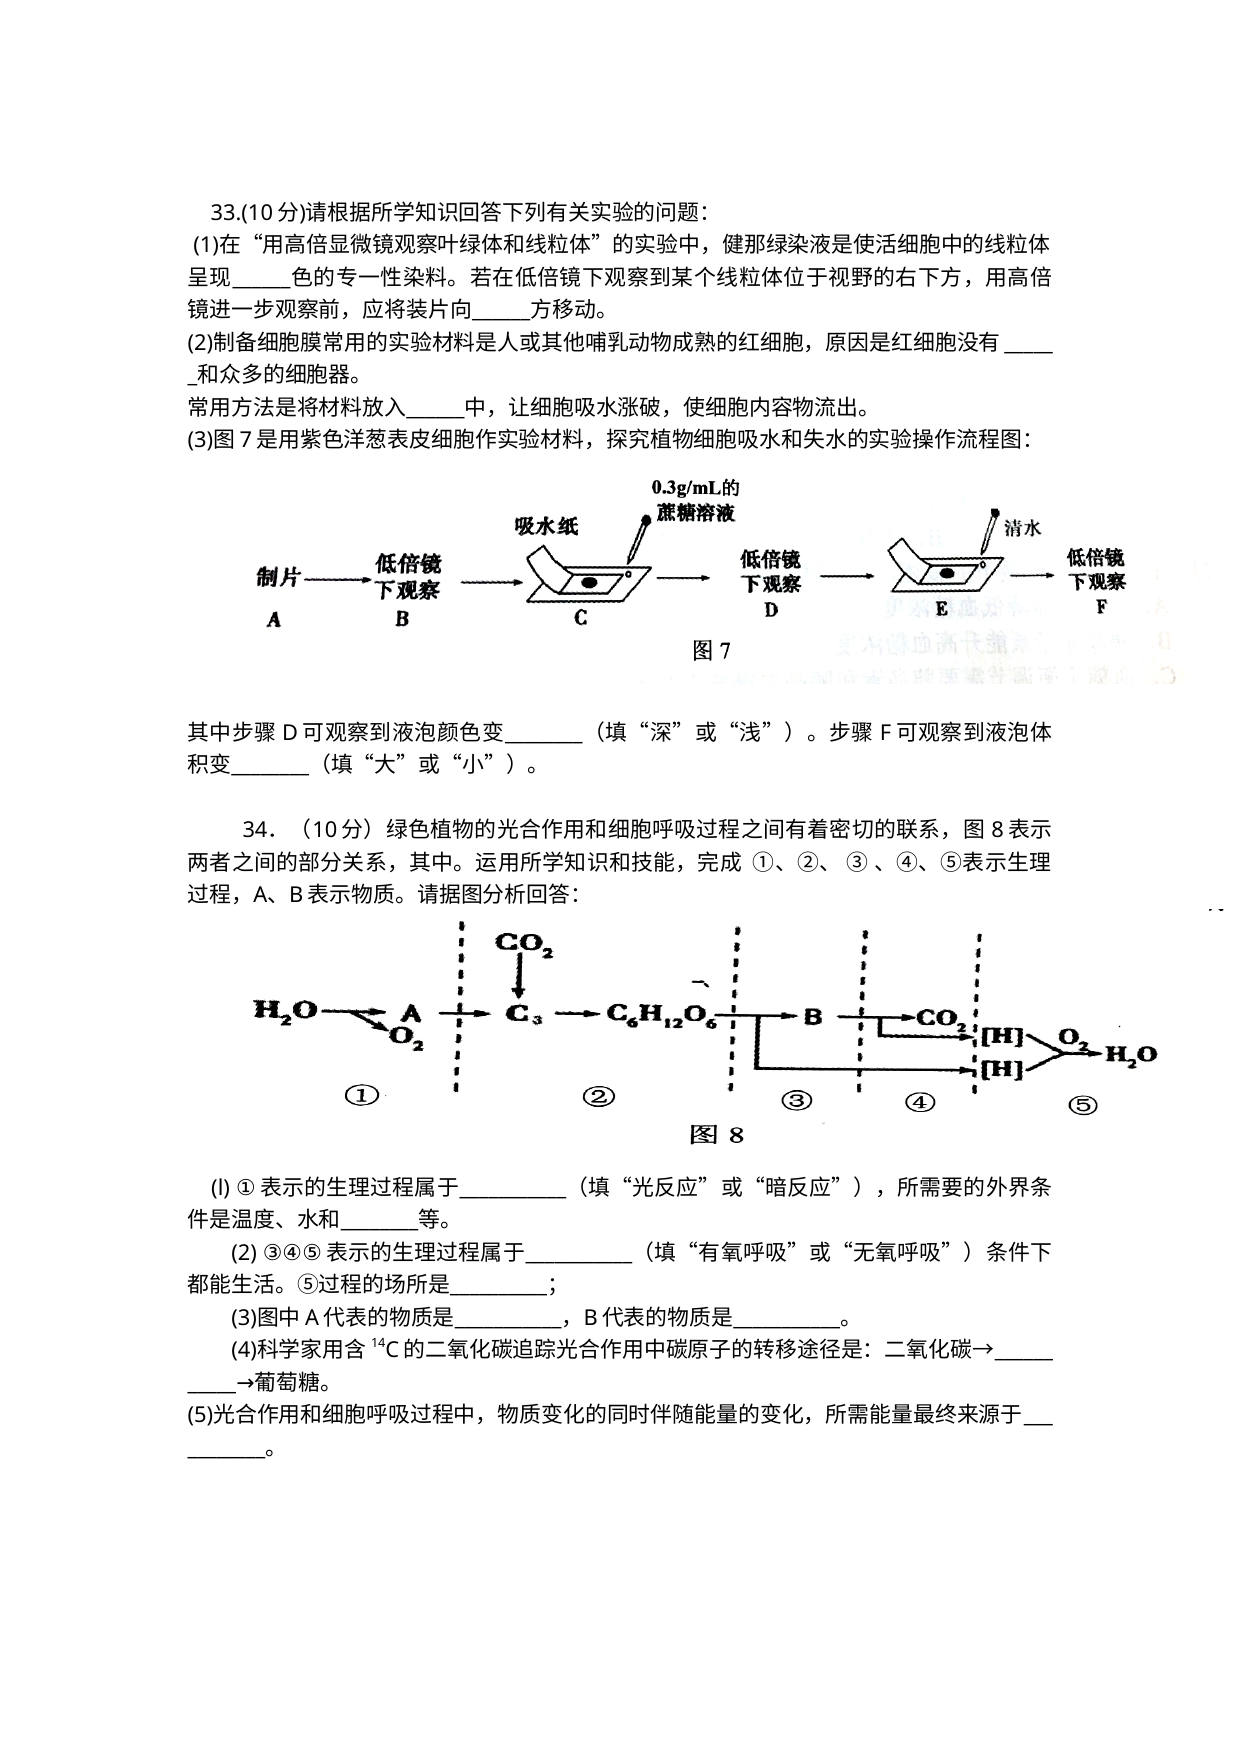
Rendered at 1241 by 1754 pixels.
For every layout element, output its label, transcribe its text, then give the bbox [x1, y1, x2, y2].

text (2)制备细胞膜常用的实验材料是人或其他哺乳动物成熟的红细胞，原因是红细胞没有______和众多的细胞器。 [187, 324, 1053, 389]
text (3)图中A代表的物质是___________，B代表的物质是___________。 [187, 1299, 1053, 1332]
text (3)图7是用紫色洋葱表皮细胞作实验材料，探究植物细胞吸水和失水的实验操作流程图： [187, 422, 1053, 454]
text (5)光合作用和细胞呼吸过程中，物质变化的同时伴随能量的变化，所需能量最终来源于___________。 [187, 1397, 1053, 1462]
text 其中步骤D可观察到液泡颜色变________（填“深”或“浅”）。步骤F可观察到液泡体积变________（填“大”或“小”）。 [187, 714, 1053, 779]
text (4)科学家用含14C的二氧化碳追踪光合作用中碳原子的转移途径是：二氧化碳→___________→葡萄糖。 [187, 1332, 1053, 1397]
text 34．（10分）绿色植物的光合作用和细胞呼吸过程之间有着密切的联系，图8表示两者之间的部分关系，其中。运用所学知识和技能，完成 ①、②、 ③ 、④、⑤表示生理过程，A、B表示物质。请据图分析回答： [187, 812, 1053, 909]
text (1)在“用高倍显微镜观察叶绿体和线粒体”的实验中，健那绿染液是使活细胞中的线粒体呈现______色的专一性染料。若在低倍镜下观察到某个线粒体位于视野的右下方，用高倍镜进一步观察前，应将装片向______方移动。 [187, 227, 1053, 324]
text (2) ③④⑤表示的生理过程属于___________（填“有氧呼吸”或“无氧呼吸”）条件下都能生活。⑤过程的场所是__________； [187, 1234, 1053, 1299]
text 33.(10分)请根据所学知识回答下列有关实验的问题： [187, 194, 1053, 227]
text 常用方法是将材料放入______中，让细胞吸水涨破，使细胞内容物流出。 [187, 389, 1053, 422]
text (l) ①表示的生理过程属于___________（填“光反应”或“暗反应”），所需要的外界条件是温度、水和________等。 [187, 1169, 1053, 1234]
